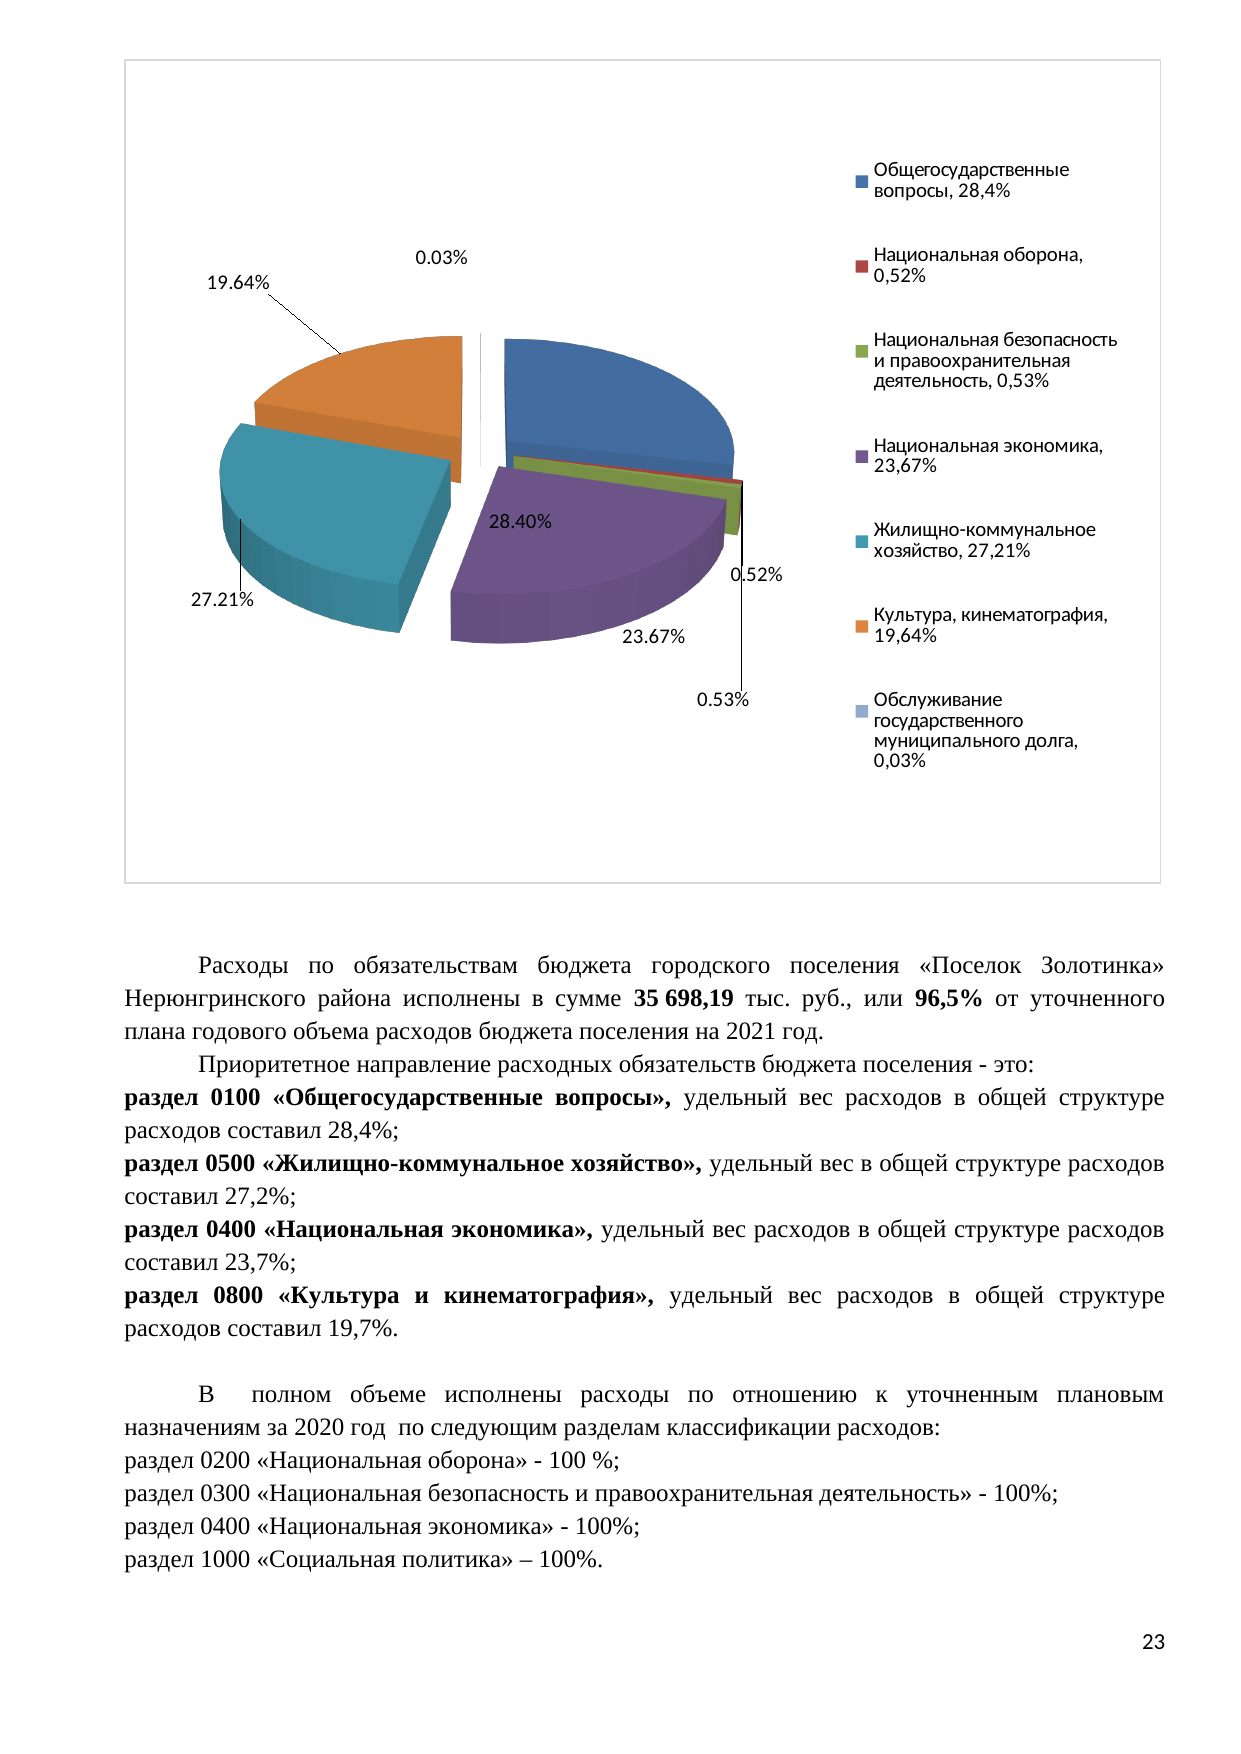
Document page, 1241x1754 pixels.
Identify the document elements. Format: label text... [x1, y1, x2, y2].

text Расходы по обязательствам бюджета городского поселения «Поселок Золотинка» Нерюнгринского района исполнены в сумме 35 698,19 тыс. руб., или 96,5% от уточненного плана годового объема расходов бюджета поселения на 2021 год. [124, 950, 1165, 1045]
text раздел 1000 «Социальная политика» – 100%. [124, 1544, 1165, 1573]
text Приоритетное направление расходных обязательств бюджета поселения - это: [124, 1049, 1165, 1078]
text раздел 0500 «Жилищно-коммунальное хозяйство», удельный вес в общей структуре расходов составил 27,2%; [124, 1148, 1165, 1210]
text раздел 0400 «Национальная экономика», удельный вес расходов в общей структуре расходов составил 23,7%; [124, 1214, 1165, 1276]
text раздел 0300 «Национальная безопасность и правоохранительная деятельность» - 100%; [124, 1478, 1165, 1507]
text раздел 0100 «Общегосударственные вопросы», удельный вес расходов в общей структуре расходов составил 28,4%; [124, 1082, 1165, 1144]
text раздел 0400 «Национальная экономика» - 100%; [124, 1511, 1165, 1540]
text В полном объеме исполнены расходы по отношению к уточненным плановым назначениям за 2020 год по следующим разделам классификации расходов: [124, 1379, 1165, 1441]
text раздел 0200 «Национальная оборона» - 100 %; [124, 1445, 1165, 1474]
text раздел 0800 «Культура и кинематография», удельный вес расходов в общей структуре расходов составил 19,7%. [124, 1280, 1165, 1342]
